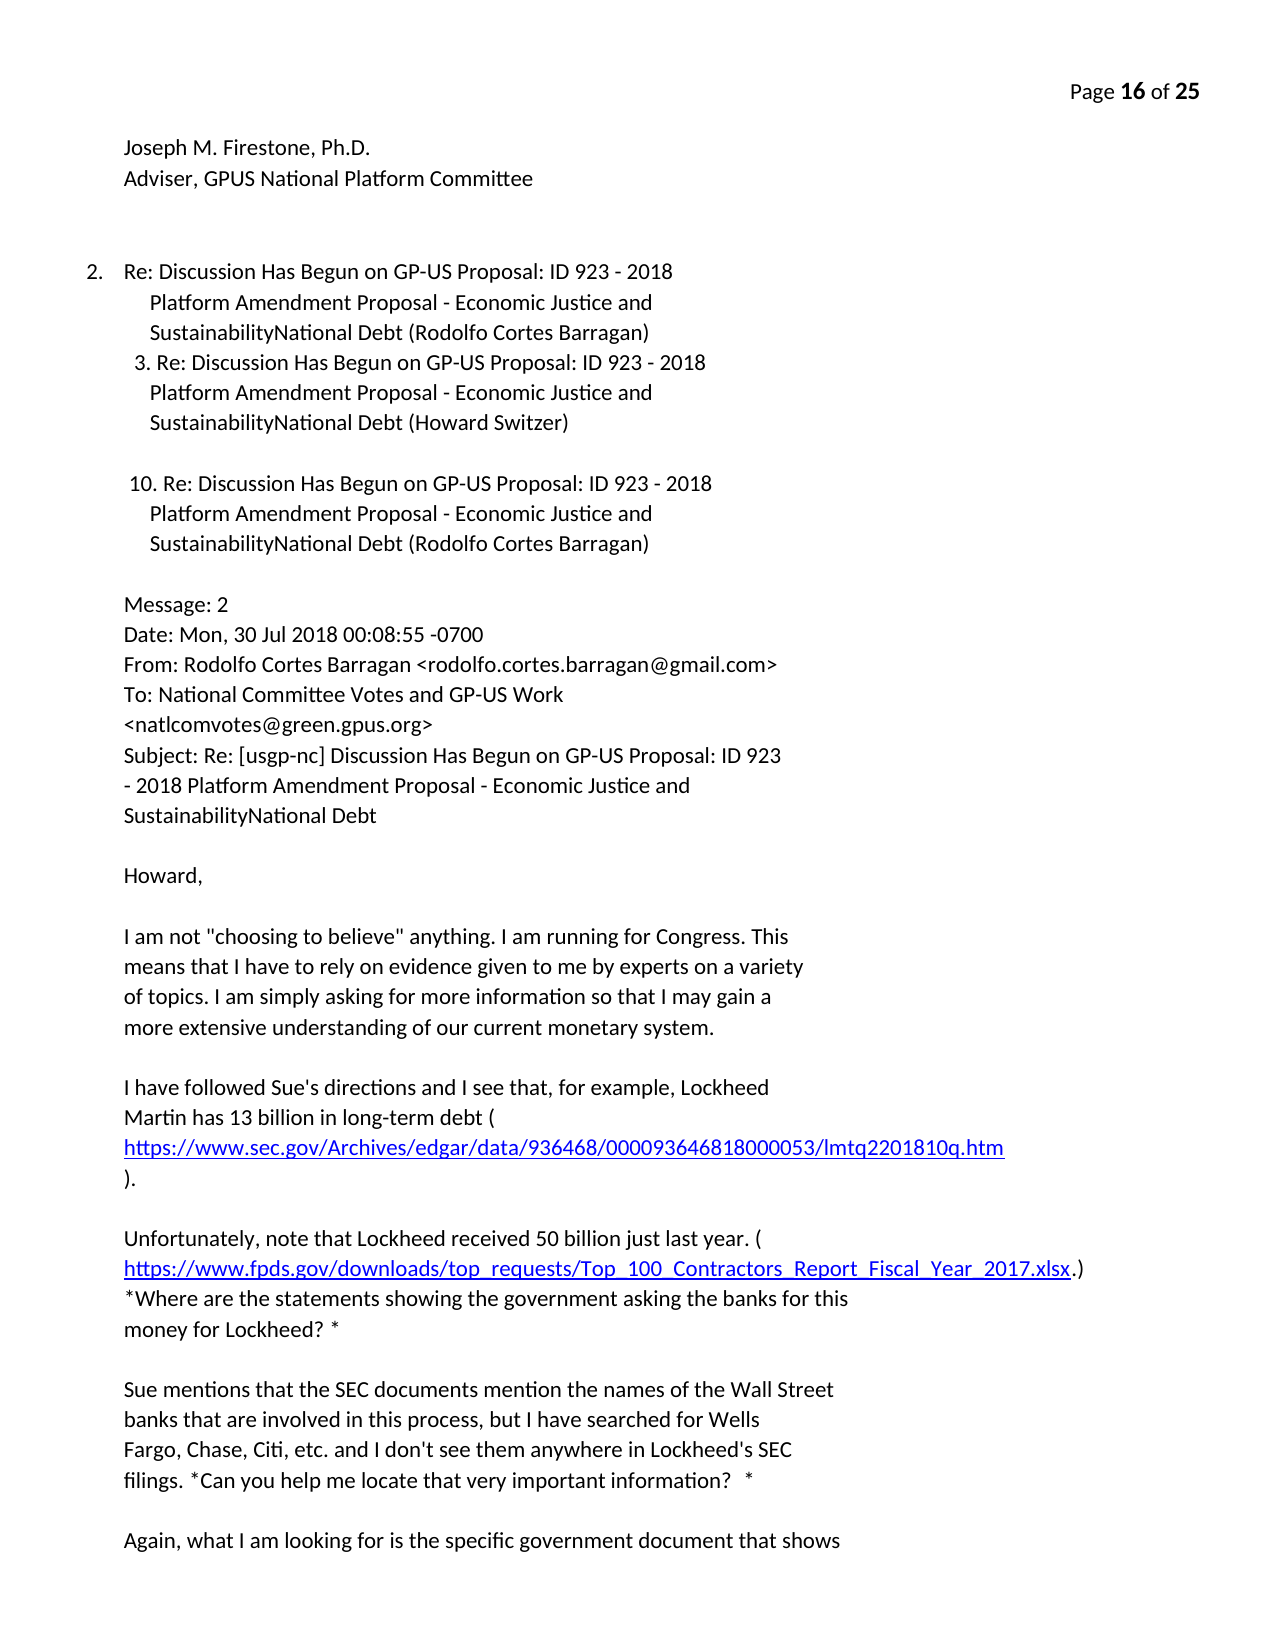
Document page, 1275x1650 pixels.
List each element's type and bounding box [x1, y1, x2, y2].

list [86, 257, 1200, 1554]
list [86, 133, 1200, 192]
